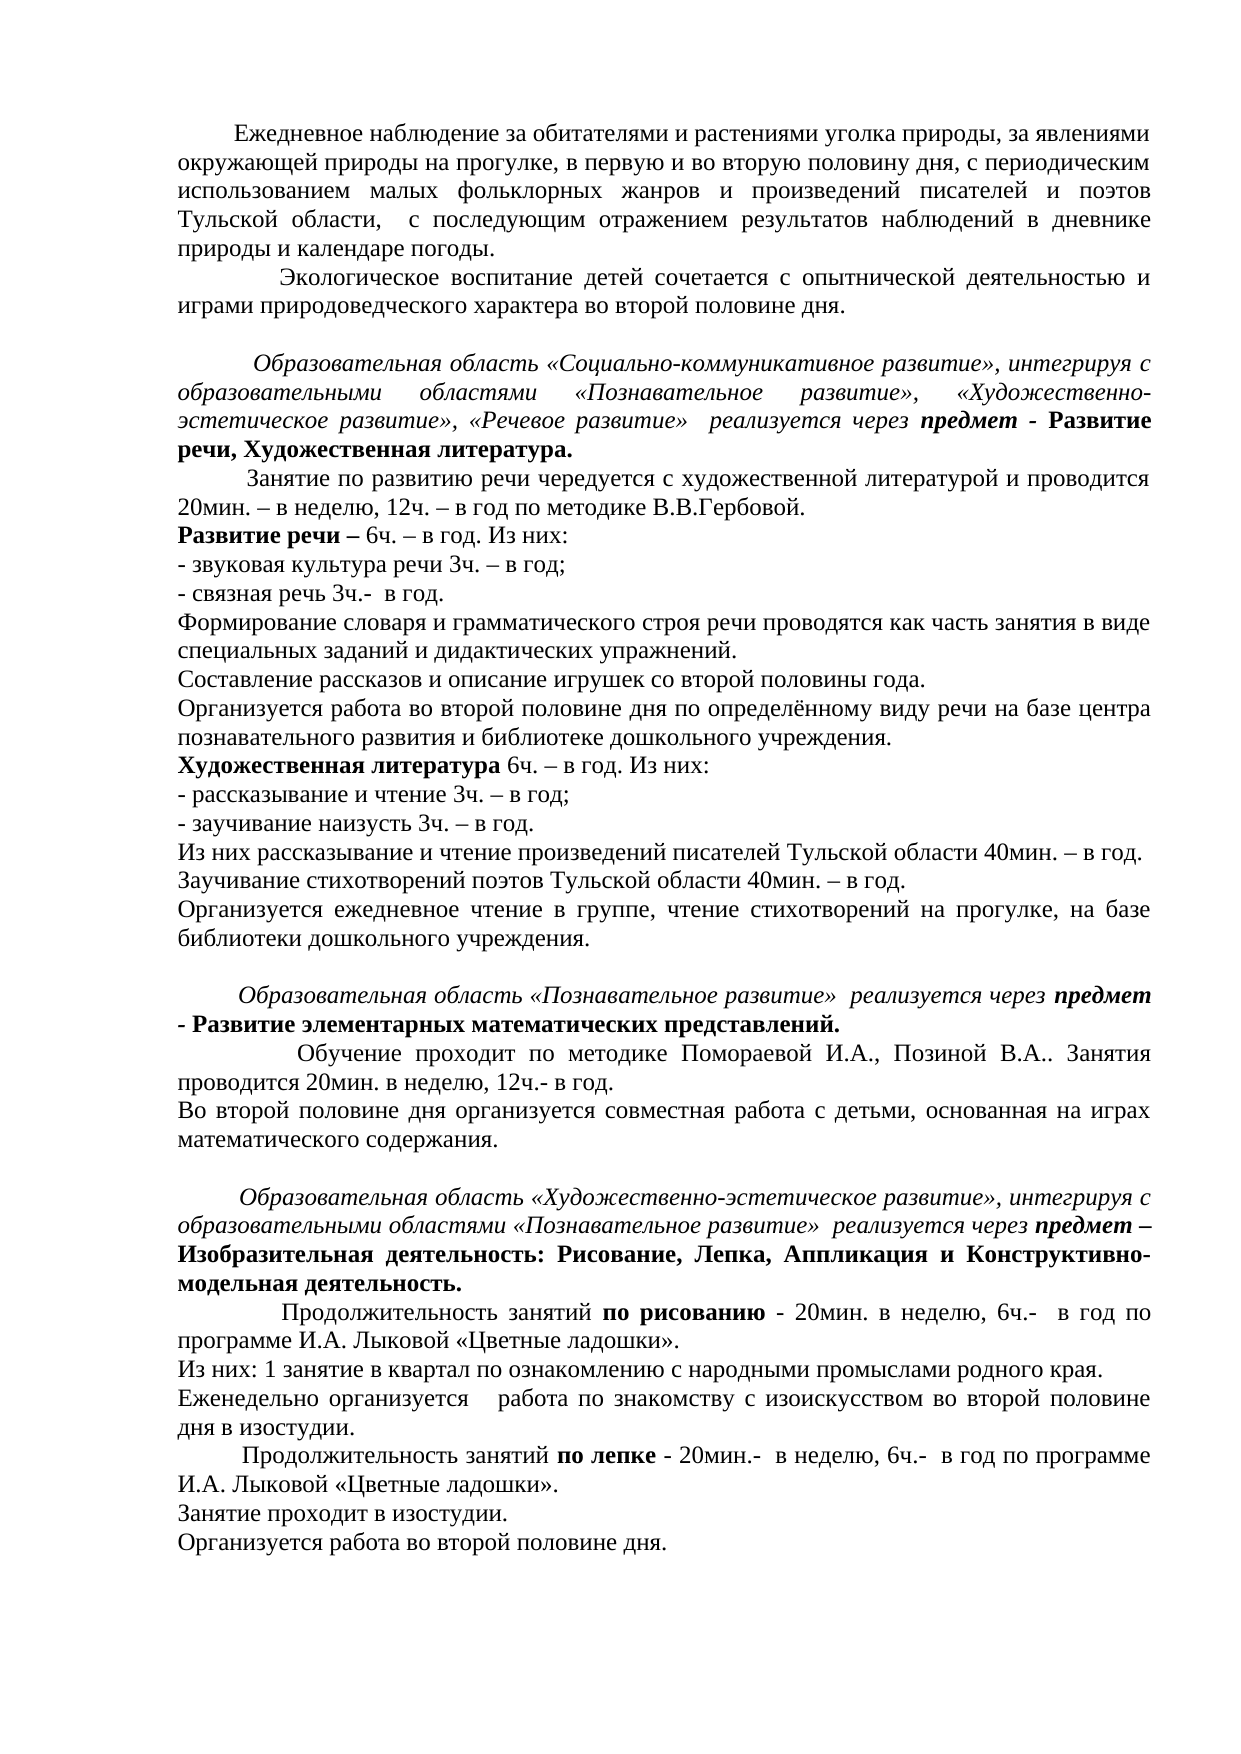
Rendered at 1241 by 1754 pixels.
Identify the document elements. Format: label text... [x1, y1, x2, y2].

text Продолжительность занятий по рисованию - 20мин. в неделю, 6ч.- в год по программе И.А. Лыковой «Цветные ладошки». [177, 1297, 1152, 1354]
text Во второй половине дня организуется совместная работа с детьми, основанная на играх математического содержания. [177, 1096, 1152, 1153]
text Организуется работа во второй половине дня. [177, 1527, 1152, 1556]
text Заучивание стихотворений поэтов Тульской области 40мин. – в год. [177, 866, 1152, 894]
text Занятие по развитию речи чередуется с художественной литературой и проводится 20мин. – в неделю, 12ч. – в год по методике В.В.Гербовой. [177, 463, 1152, 521]
text Экологическое воспитание детей сочетается с опытнической деятельностью и играми природоведческого характера во второй половине дня. [177, 262, 1152, 319]
text Продолжительность занятий по лепке - 20мин.- в неделю, 6ч.- в год по программе И.А. Лыковой «Цветные ладошки». [177, 1441, 1152, 1498]
text - звуковая культура речи 3ч. – в год; [177, 549, 1152, 578]
text Занятие проходит в изостудии. [177, 1498, 1152, 1527]
text Организуется ежедневное чтение в группе, чтение стихотворений на прогулке, на базе библиотеки дошкольного учреждения. [177, 894, 1152, 952]
text Составление рассказов и описание игрушек со второй половины года. [177, 664, 1152, 693]
text Из них: 1 занятие в квартал по ознакомлению с народными промыслами родного края. [177, 1354, 1152, 1383]
text Образовательная область «Познавательное развитие» реализуется через предмет - Развитие элементарных математических представлений. [177, 981, 1152, 1038]
text Организуется работа во второй половине дня по определённому виду речи на базе центра познавательного развития и библиотеке дошкольного учреждения. [177, 693, 1152, 751]
text - связная речь 3ч.- в год. [177, 578, 1152, 607]
text Образовательная область «Социально-коммуникативное развитие», интегрируя с образовательными областями «Познавательное развитие», «Художественно-эстетическое развитие», «Речевое развитие» реализуется через предмет - Развитие речи, Художественная литература. [177, 348, 1152, 463]
text Образовательная область «Художественно-эстетическое развитие», интегрируя с образовательными областями «Познавательное развитие» реализуется через предмет – Изобразительная деятельность: Рисование, Лепка, Аппликация и Конструктивно-модельная деятельность. [177, 1182, 1152, 1297]
text - заучивание наизусть 3ч. – в год. [177, 808, 1152, 837]
text Обучение проходит по методике Помораевой И.А., Позиной В.А.. Занятия проводится 20мин. в неделю, 12ч.- в год. [177, 1038, 1152, 1096]
text Из них рассказывание и чтение произведений писателей Тульской области 40мин. – в год. [177, 837, 1152, 866]
text - рассказывание и чтение 3ч. – в год; [177, 779, 1152, 808]
text Ежедневное наблюдение за обитателями и растениями уголка природы, за явлениями окружающей природы на прогулке, в первую и во вторую половину дня, с периодическим использованием малых фольклорных жанров и произведений писателей и поэтов Тульской области, с последующим отражением результатов наблюдений в дневнике природы и календаре погоды. [177, 118, 1152, 262]
text Формирование словаря и грамматического строя речи проводятся как часть занятия в виде специальных заданий и дидактических упражнений. [177, 607, 1152, 664]
text Развитие речи – 6ч. – в год. Из них: [177, 521, 1152, 549]
text Художественная литература 6ч. – в год. Из них: [177, 751, 1152, 779]
text Еженедельно организуется работа по знакомству с изоискусством во второй половине дня в изостудии. [177, 1383, 1152, 1441]
